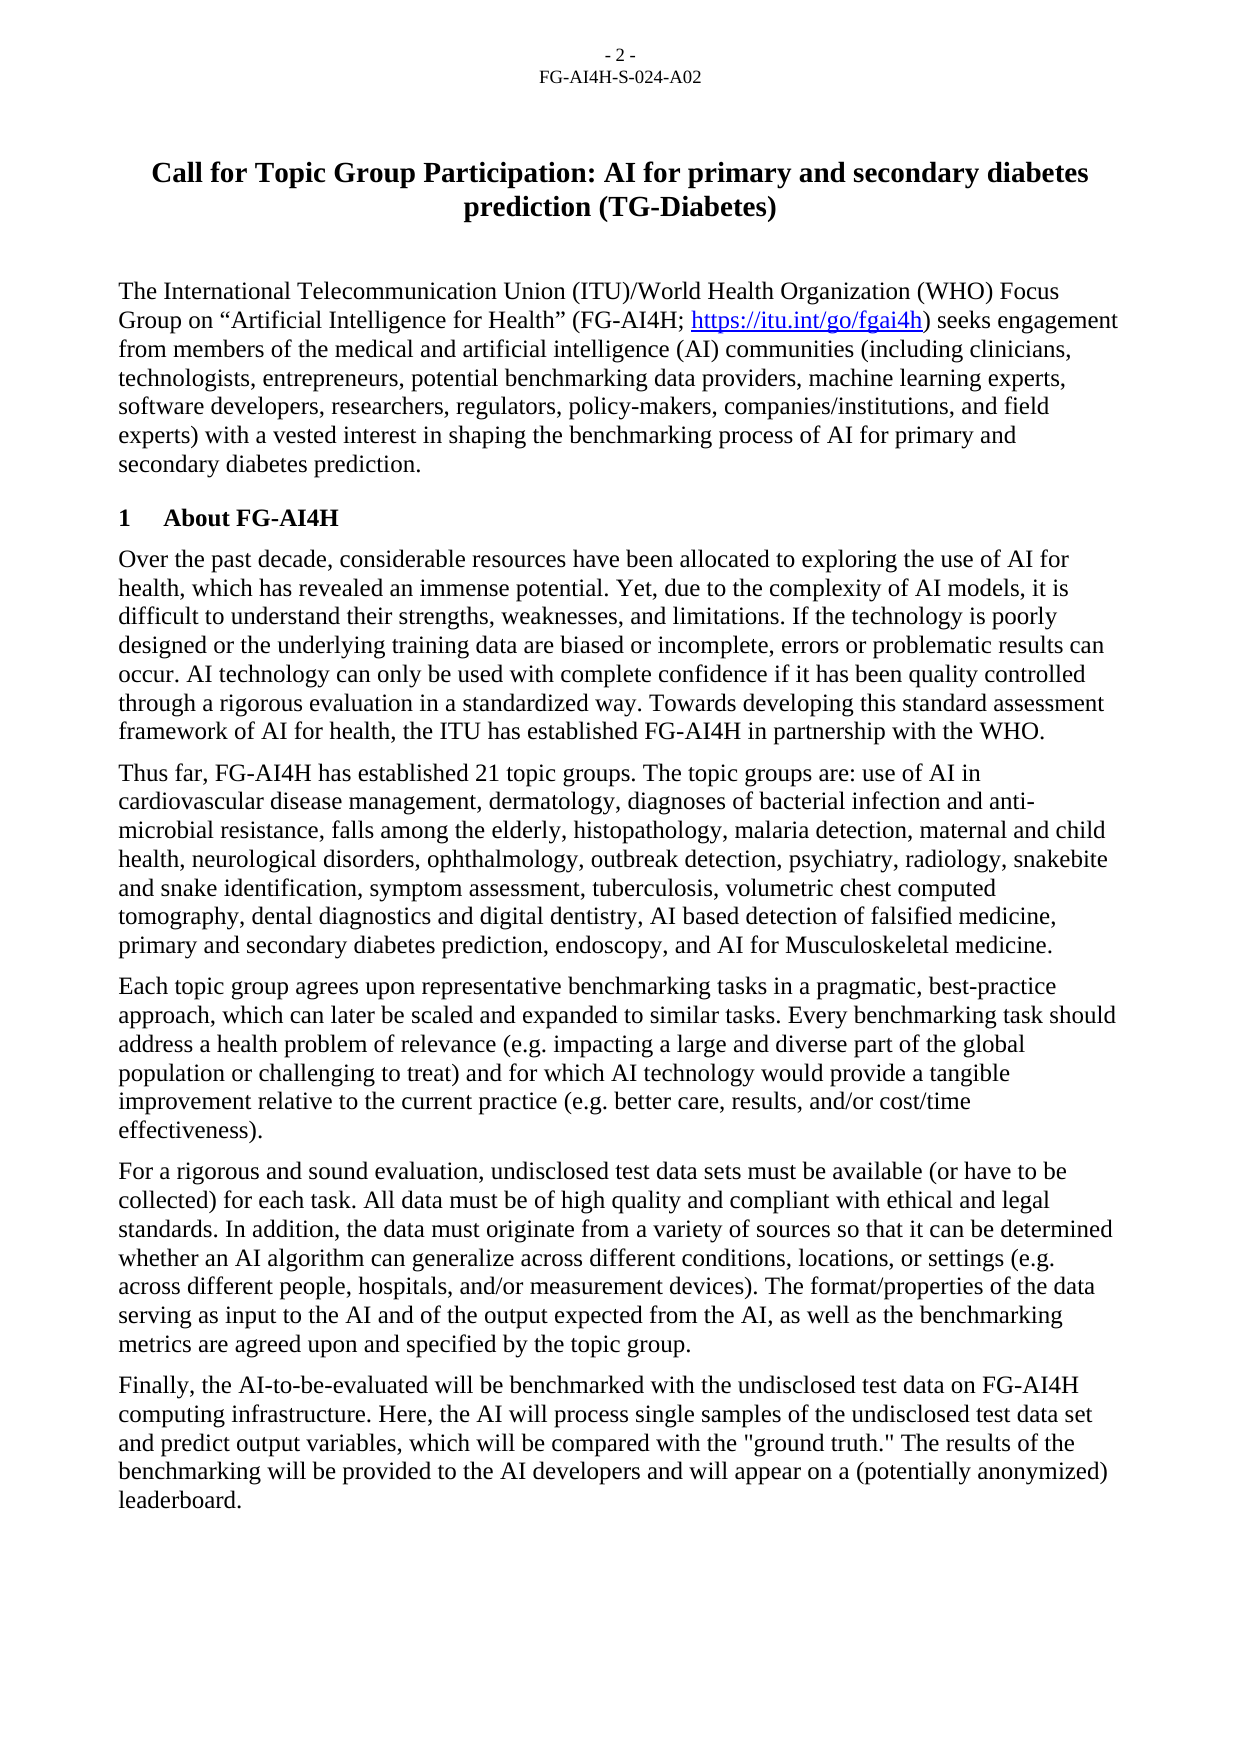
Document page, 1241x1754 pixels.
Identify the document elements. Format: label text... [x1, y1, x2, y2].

text For a rigorous and sound evaluation, undisclosed test data sets must be available (or have to be collected) for each task. All data must be of high quality and compliant with ethical and legal standards. In addition, the data must originate from a variety of sources so that it can be determined whether an AI algorithm can generalize across different conditions, locations, or settings (e.g. across different people, hospitals, and/or measurement devices). The format/properties of the data serving as input to the AI and of the output expected from the AI, as well as the benchmarking metrics are agreed upon and specified by the topic group. [118, 1156, 1122, 1358]
title Call for Topic Group Participation: AI for primary and secondary diabetes prediction (TG-Diabetes) [118, 156, 1122, 223]
text Thus far, FG-AI4H has established 21 topic groups. The topic groups are: use of AI in cardiovascular disease management, dermatology, diagnoses of bacterial infection and anti-microbial resistance, falls among the elderly, histopathology, malaria detection, maternal and child health, neurological disorders, ophthalmology, outbreak detection, psychiatry, radiology, snakebite and snake identification, symptom assessment, tuberculosis, volumetric chest computed tomography, dental diagnostics and digital dentistry, AI based detection of falsified medicine, primary and secondary diabetes prediction, endoscopy, and AI for Musculoskeletal medicine. [118, 758, 1122, 959]
text Each topic group agrees upon representative benchmarking tasks in a pragmatic, best-practice approach, which can later be scaled and expanded to similar tasks. Every benchmarking task should address a health problem of relevance (e.g. impacting a large and diverse part of the global population or challenging to treat) and for which AI technology would provide a tangible improvement relative to the current practice (e.g. better care, results, and/or cost/time effectiveness). [118, 971, 1122, 1144]
text Over the past decade, considerable resources have been allocated to exploring the use of AI for health, which has revealed an immense potential. Yet, due to the complexity of AI models, it is difficult to understand their strengths, weaknesses, and limitations. If the technology is poorly designed or the underlying training data are biased or incomplete, errors or problematic results can occur. AI technology can only be used with complete confidence if it has been quality controlled through a rigorous evaluation in a standardized way. Towards developing this standard assessment framework of AI for health, the ITU has established FG-AI4H in partnership with the WHO. [118, 544, 1122, 745]
text The International Telecommunication Union (ITU)/World Health Organization (WHO) Focus Group on “Artificial Intelligence for Health” (FG-AI4H; https://itu.int/go/fgai4h) seeks engagement from members of the medical and artificial intelligence (AI) communities (including clinicians, technologists, entrepreneurs, potential benchmarking data providers, machine learning experts, software developers, researchers, regulators, policy-makers, companies/institutions, and field experts) with a vested interest in shaping the benchmarking process of AI for primary and secondary diabetes prediction. [118, 276, 1122, 478]
text Finally, the AI-to-be-evaluated will be benchmarked with the undisclosed test data on FG-AI4H computing infrastructure. Here, the AI will process single samples of the undisclosed test data set and predict output variables, which will be compared with the "ground truth." The results of the benchmarking will be provided to the AI developers and will appear on a (potentially anonymized) leaderboard. [118, 1370, 1122, 1514]
subtitle About FG-AI4H [118, 503, 1122, 531]
